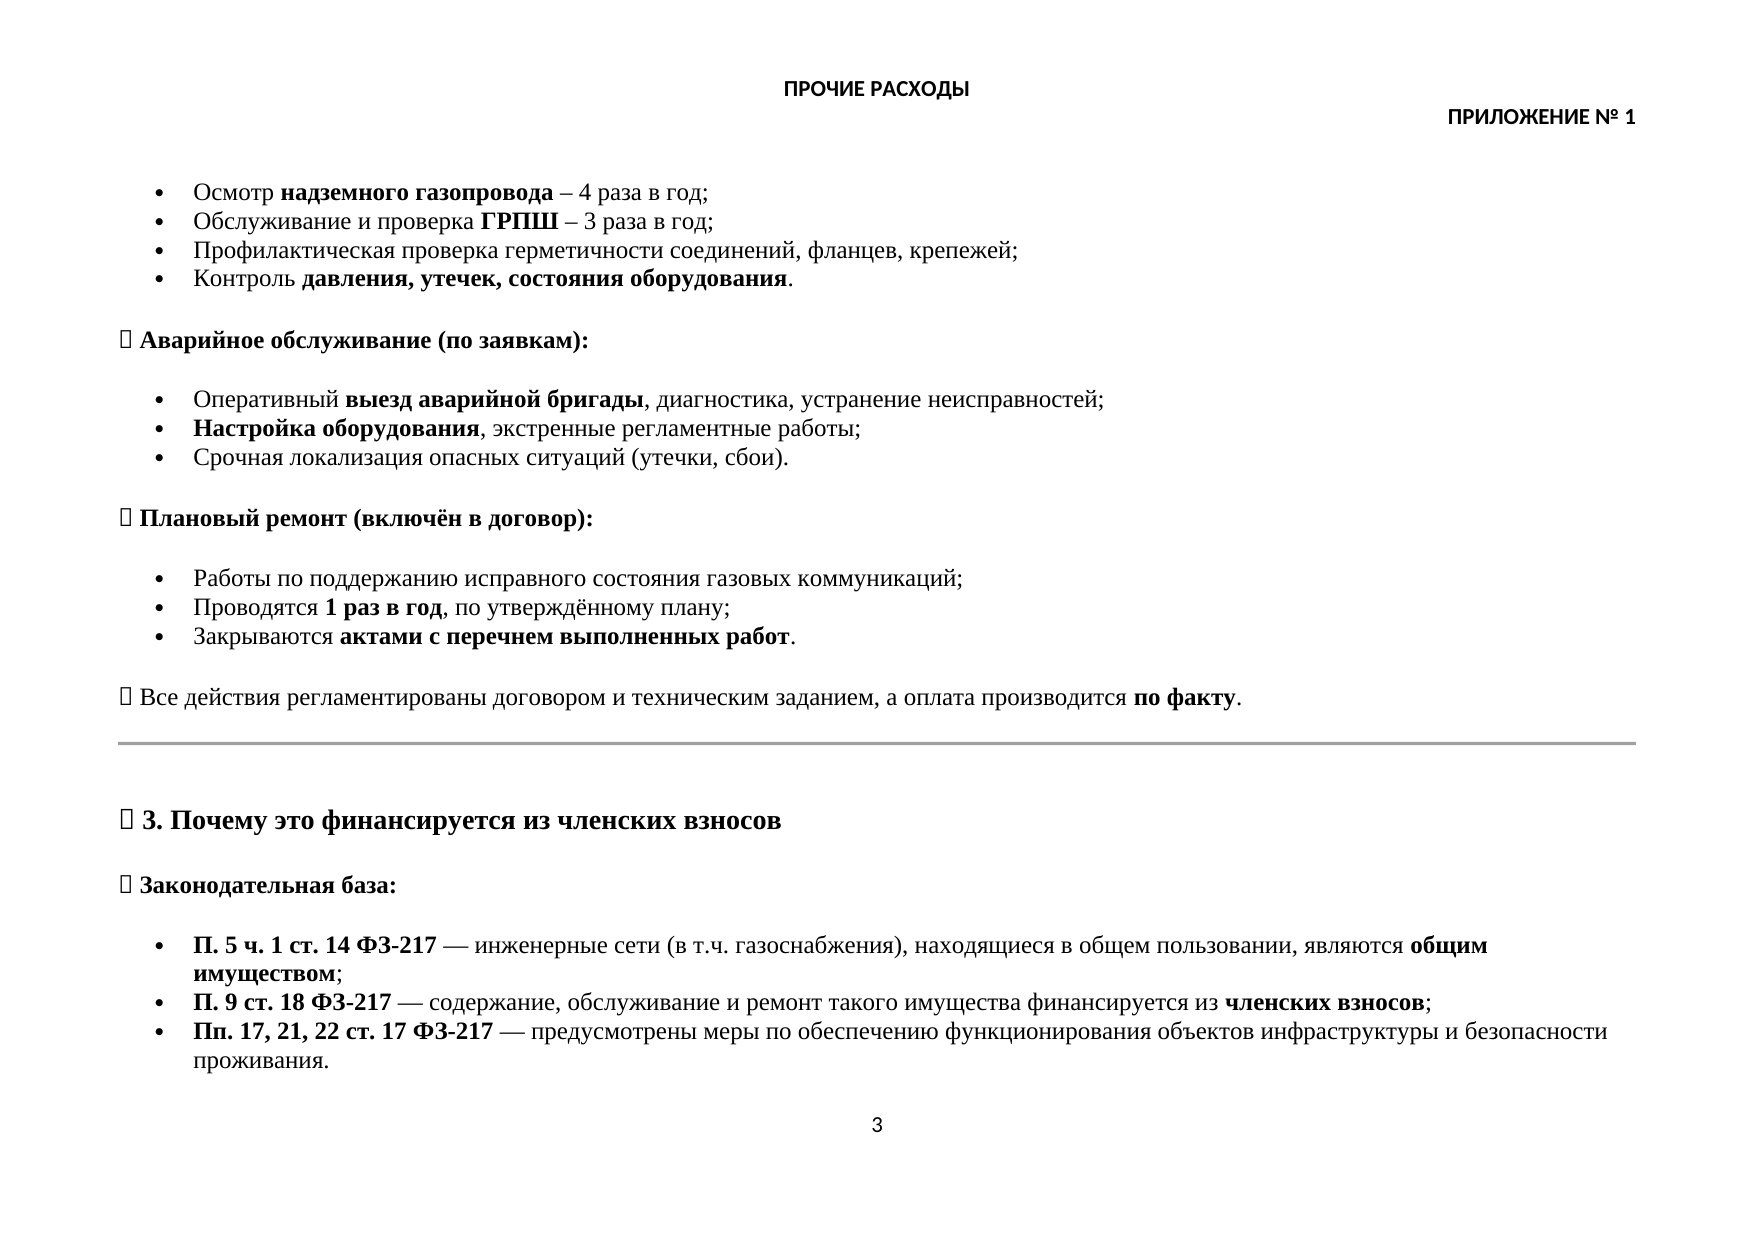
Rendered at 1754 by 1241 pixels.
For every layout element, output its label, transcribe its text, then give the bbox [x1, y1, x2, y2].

list Срочная локализация опасных ситуаций (утечки, сбои). [156, 442, 1636, 471]
text 🔹 3. Почему это финансируется из членских взносов [118, 799, 1636, 837]
list П. 9 ст. 18 ФЗ-217 — содержание, обслуживание и ремонт такого имущества финансируется из членских взносов; [156, 987, 1636, 1016]
list Работы по поддержанию исправного состояния газовых коммуникаций; [156, 563, 1636, 592]
list Оперативный выезд аварийной бригады, диагностика, устранение неисправностей; [156, 384, 1636, 413]
list Контроль давления, утечек, состояния оборудования. [156, 263, 1636, 292]
text ✅ Аварийное обслуживание (по заявкам): [118, 321, 1636, 355]
text ✅ Плановый ремонт (включён в договор): [118, 500, 1636, 534]
list Обслуживание и проверка ГРПШ – 3 раза в год; [156, 206, 1636, 235]
text ✅ Законодательная база: [118, 867, 1636, 901]
text 📌 Все действия регламентированы договором и техническим заданием, а оплата производится по факту. [118, 679, 1636, 713]
list Проводятся 1 раз в год, по утверждённому плану; [156, 592, 1636, 621]
list Настройка оборудования, экстренные регламентные работы; [156, 413, 1636, 442]
list П. 5 ч. 1 ст. 14 ФЗ-217 — инженерные сети (в т.ч. газоснабжения), находящиеся в общем пользовании, являются общим имуществом; [156, 930, 1636, 987]
list Осмотр надземного газопровода – 4 раза в год; [156, 177, 1636, 206]
list Профилактическая проверка герметичности соединений, фланцев, крепежей; [156, 235, 1636, 263]
list Закрываются актами с перечнем выполненных работ. [156, 621, 1636, 649]
list Пп. 17, 21, 22 ст. 17 ФЗ-217 — предусмотрены меры по обеспечению функционирования объектов инфраструктуры и безопасности проживания. [156, 1016, 1636, 1073]
